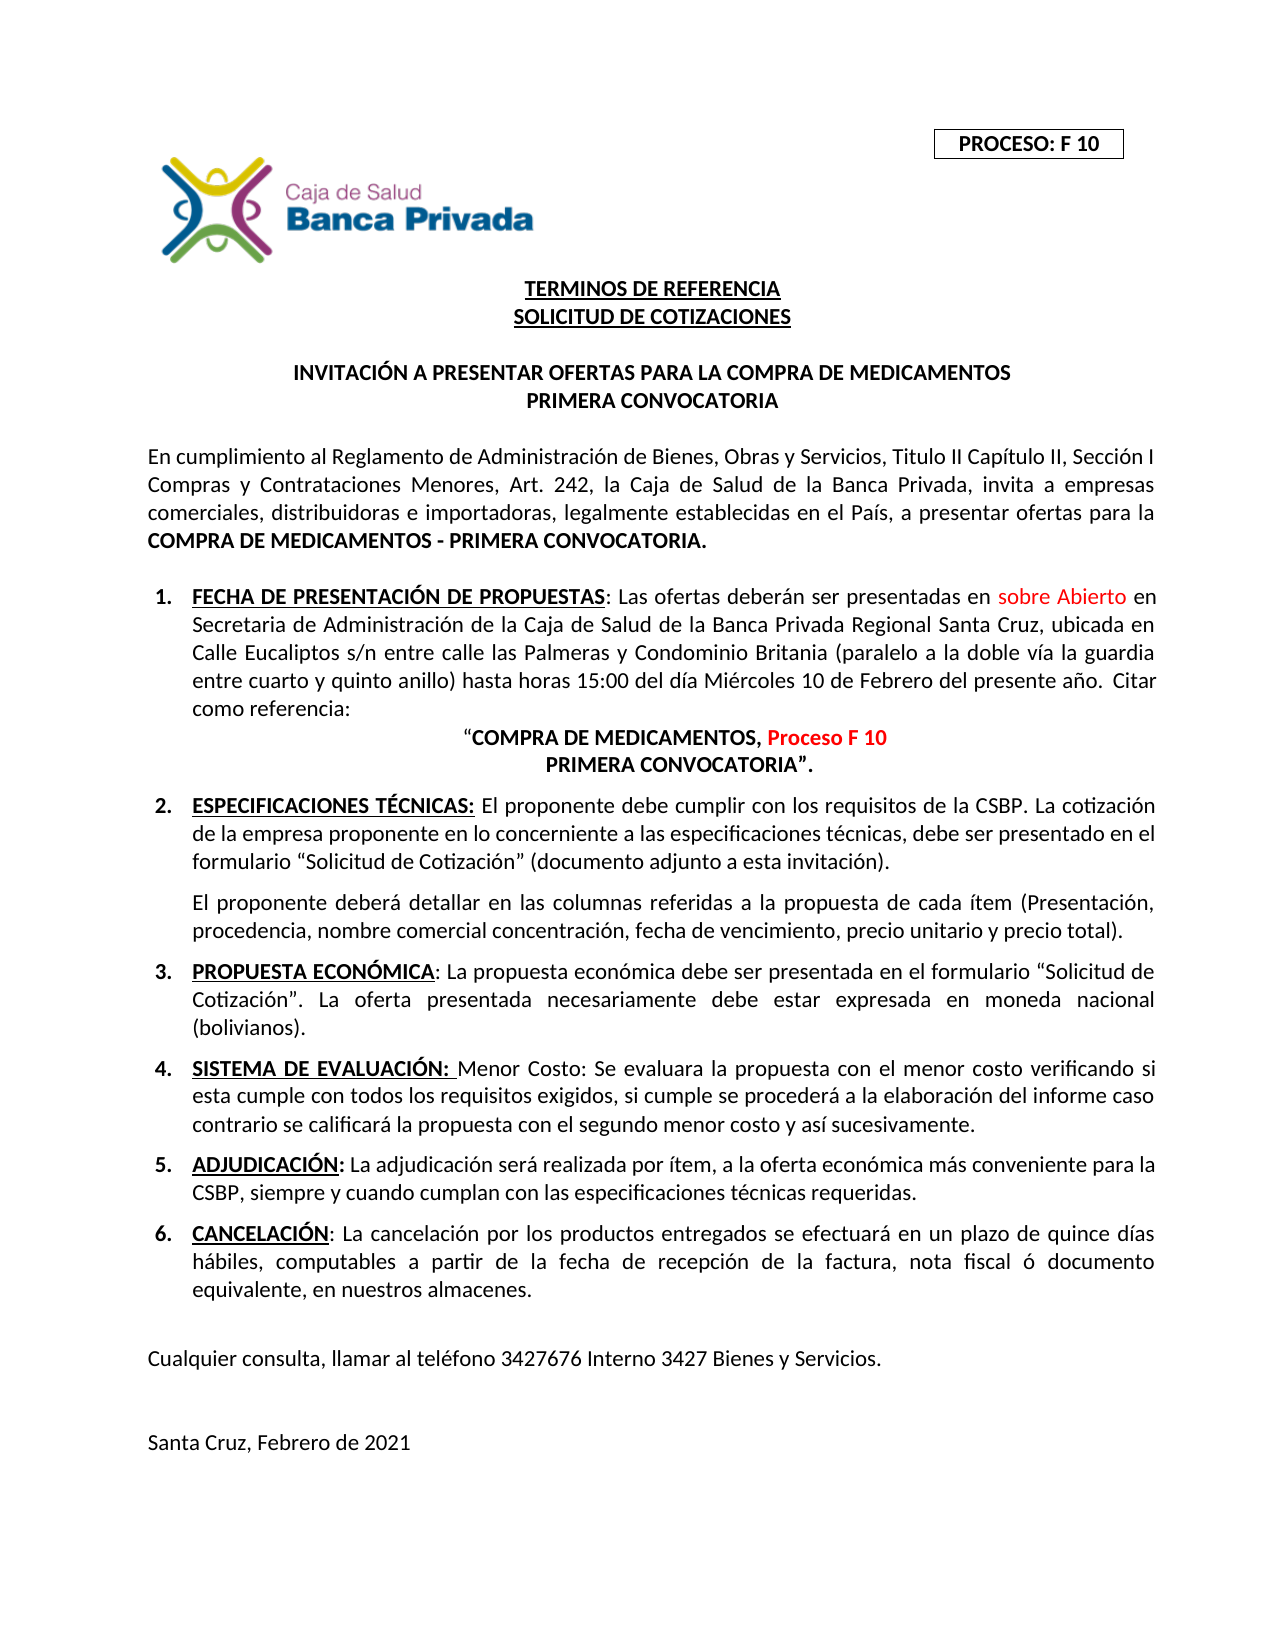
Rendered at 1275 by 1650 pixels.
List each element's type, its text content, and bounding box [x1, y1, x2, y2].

text Santa Cruz, Febrero de 2021 [148, 1428, 1157, 1456]
list PROPUESTA ECONÓMICA: La propuesta económica debe ser presentada en el formulario “Solicitud de Cotización”. La oferta presentada necesariamente debe estar expresada en moneda nacional (bolivianos). [154, 957, 1157, 1041]
text Cualquier consulta, llamar al teléfono 3427676 Interno 3427 Bienes y Servicios. [148, 1344, 1157, 1372]
list FECHA DE PRESENTACIÓN DE PROPUESTAS: Las ofertas deberán ser presentadas en sobre Abierto en Secretaria de Administración de la Caja de Salud de la Banca Privada Regional Santa Cruz, ubicada en Calle Eucaliptos s/n entre calle las Palmeras y Condominio Britania (paralelo a la doble vía la guardia entre cuarto y quinto anillo) hasta horas 15:00 del día Miércoles 10 de Febrero del presente año. Citar como referencia: [154, 582, 1157, 723]
picture [147, 147, 550, 275]
list CANCELACIÓN: La cancelación por los productos entregados se efectuará en un plazo de quince días hábiles, computables a partir de la fecha de recepción de la factura, nota fiscal ó documento equivalente, en nuestros almacenes. [154, 1219, 1157, 1303]
list SISTEMA DE EVALUACIÓN: Menor Costo: Se evaluara la propuesta con el menor costo verificando si esta cumple con todos los requisitos exigidos, si cumple se procederá a la elaboración del informe caso contrario se calificará la propuesta con el segundo menor costo y así sucesivamente. [154, 1054, 1157, 1138]
text TERMINOS DE REFERENCIA [148, 274, 1157, 302]
list ESPECIFICACIONES TÉCNICAS: El proponente debe cumplir con los requisitos de la CSBP. La cotización de la empresa proponente en lo concerniente a las especificaciones técnicas, debe ser presentado en el formulario “Solicitud de Cotización” (documento adjunto a esta invitación). [154, 791, 1157, 875]
list “COMPRA DE MEDICAMENTOS, Proceso F 10 [192, 723, 1157, 751]
list PRIMERA CONVOCATORIA”. [192, 751, 1157, 779]
text PRIMERA CONVOCATORIA [148, 386, 1157, 414]
list El proponente deberá detallar en las columnas referidas a la propuesta de cada ítem (Presentación, procedencia, nombre comercial concentración, fecha de vencimiento, precio unitario y precio total). [192, 888, 1157, 944]
table_header PROCESO: F 10 [935, 130, 1123, 157]
text SOLICITUD DE COTIZACIONES [148, 302, 1157, 330]
list ADJUDICACIÓN: La adjudicación será realizada por ítem, a la oferta económica más conveniente para la CSBP, siempre y cuando cumplan con las especificaciones técnicas requeridas. [154, 1150, 1157, 1206]
subtitle En cumplimiento al Reglamento de Administración de Bienes, Obras y Servicios, Titulo II Capítulo II, Sección I Compras y Contrataciones Menores, Art. 242, la Caja de Salud de la Banca Privada, invita a empresas comerciales, distribuidoras e importadoras, legalmente establecidas en el País, a presentar ofertas para la COMPRA DE MEDICAMENTOS - PRIMERA CONVOCATORIA. [148, 442, 1157, 554]
text INVITACIÓN A PRESENTAR OFERTAS PARA LA COMPRA DE MEDICAMENTOS [148, 358, 1157, 386]
